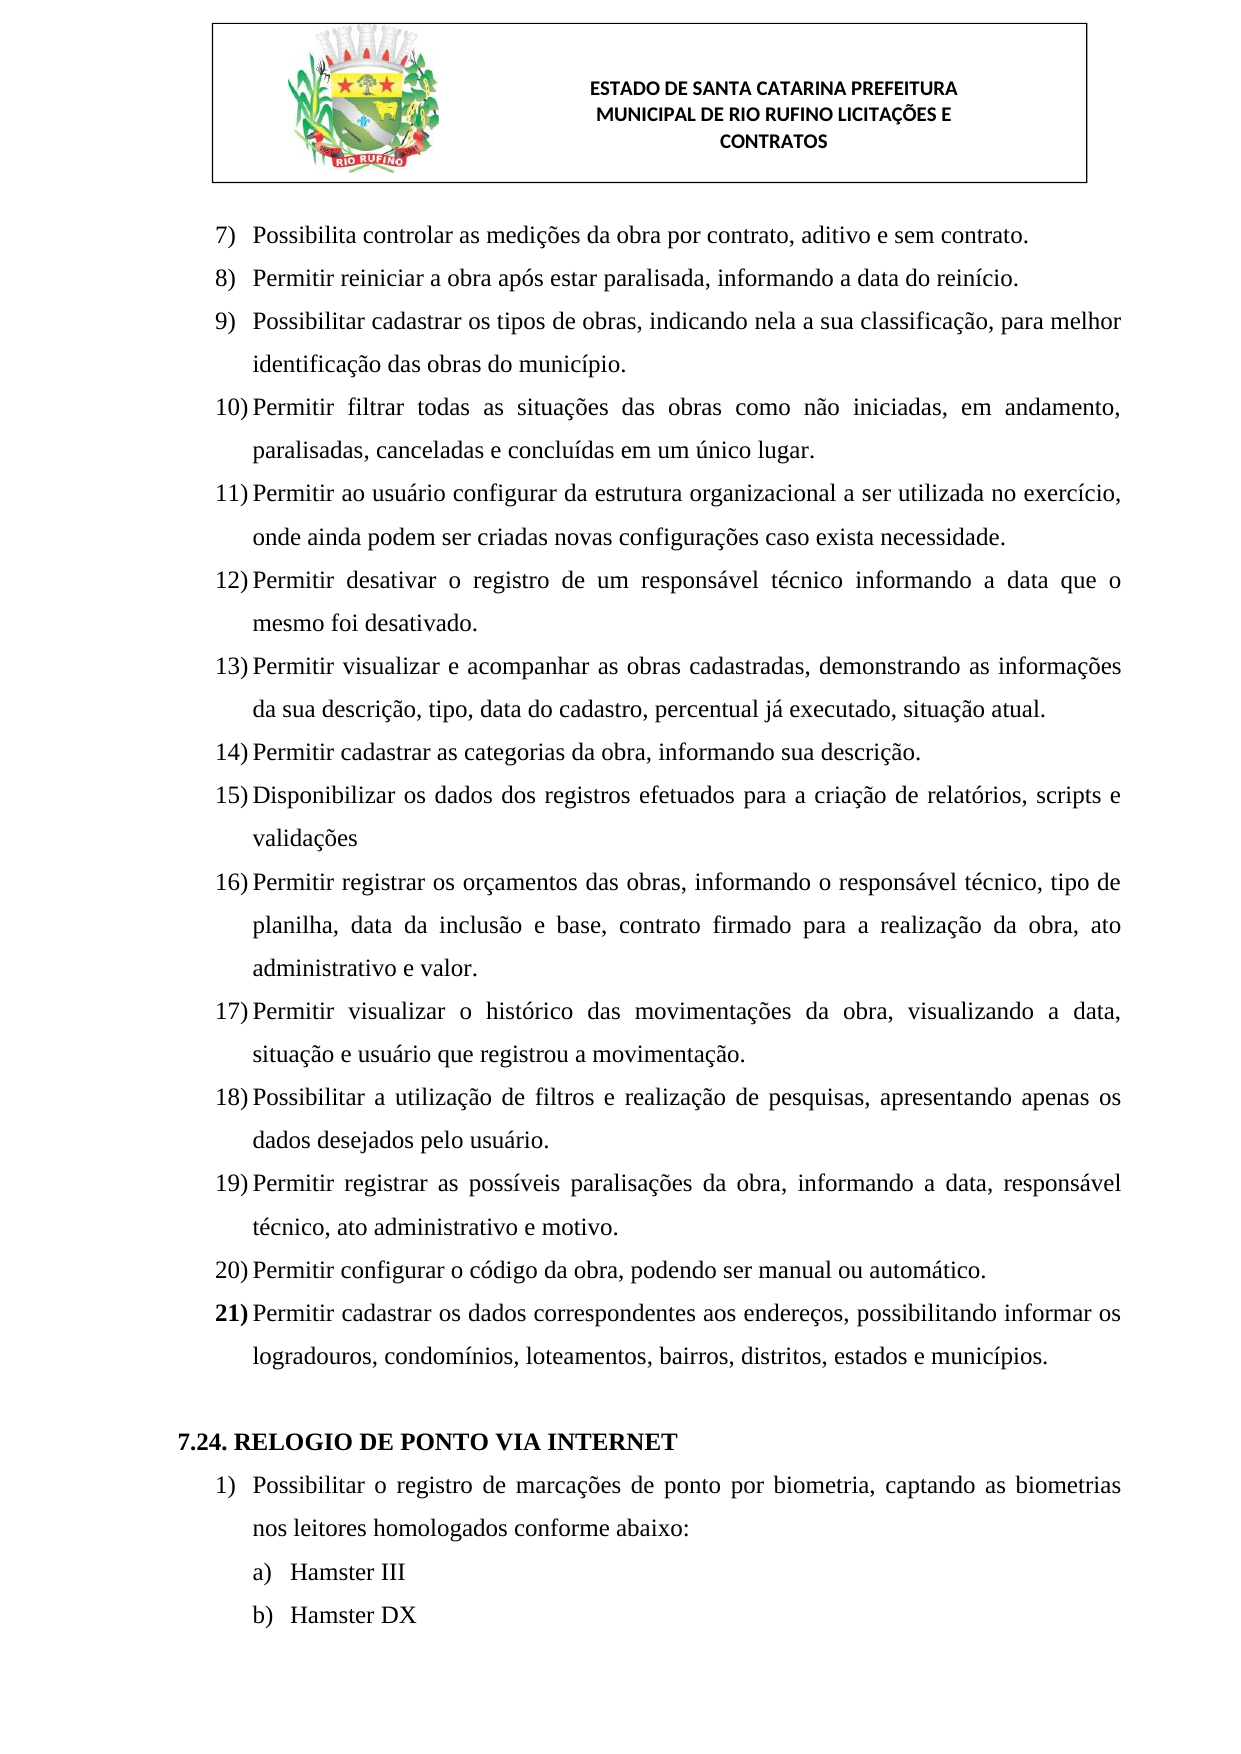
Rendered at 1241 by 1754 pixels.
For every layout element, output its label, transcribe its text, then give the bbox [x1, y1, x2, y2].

list Possibilitar a utilização de filtros e realização de pesquisas, apresentando apenas os dados desejados pelo usuário. [215, 1082, 1122, 1154]
list Permitir visualizar e acompanhar as obras cadastradas, demonstrando as informações da sua descrição, tipo, data do cadastro, percentual já executado, situação atual. [215, 651, 1122, 723]
list Permitir cadastrar as categorias da obra, informando sua descrição. [215, 737, 1122, 766]
list Disponibilizar os dados dos registros efetuados para a criação de relatórios, scripts e validações [215, 780, 1122, 852]
picture [288, 24, 439, 173]
list Permitir visualizar o histórico das movimentações da obra, visualizando a data, situação e usuário que registrou a movimentação. [215, 996, 1122, 1068]
list Permitir configurar o código da obra, podendo ser manual ou automático. [215, 1255, 1122, 1283]
list Permitir filtrar todas as situações das obras como não iniciadas, em andamento, paralisadas, canceladas e concluídas em um único lugar. [215, 392, 1122, 464]
list Permitir registrar os orçamentos das obras, informando o responsável técnico, tipo de planilha, data da inclusão e base, contrato firmado para a realização da obra, ato administrativo e valor. [215, 867, 1122, 982]
list Hamster DX [252, 1600, 1122, 1628]
list Permitir registrar as possíveis paralisações da obra, informando a data, responsável técnico, ato administrativo e motivo. [215, 1168, 1122, 1240]
list Hamster III [252, 1557, 1122, 1585]
list Permitir reiniciar a obra após estar paralisada, informando a data do reinício. [215, 263, 1122, 292]
text 7.24. RELOGIO DE PONTO VIA INTERNET [177, 1427, 1122, 1456]
list Permitir desativar o registro de um responsável técnico informando a data que o mesmo foi desativado. [215, 565, 1122, 637]
list Permitir cadastrar os dados correspondentes aos endereços, possibilitando informar os logradouros, condomínios, loteamentos, bairros, distritos, estados e municípios. [215, 1298, 1122, 1370]
list Possibilitar o registro de marcações de ponto por biometria, captando as biometrias nos leitores homologados conforme abaixo: [215, 1470, 1122, 1542]
list Permitir ao usuário configurar da estrutura organizacional a ser utilizada no exercício, onde ainda podem ser criadas novas configurações caso exista necessidade. [215, 478, 1122, 550]
list Possibilitar cadastrar os tipos de obras, indicando nela a sua classificação, para melhor identificação das obras do município. [215, 306, 1122, 378]
list Possibilita controlar as medições da obra por contrato, aditivo e sem contrato. [215, 220, 1122, 248]
